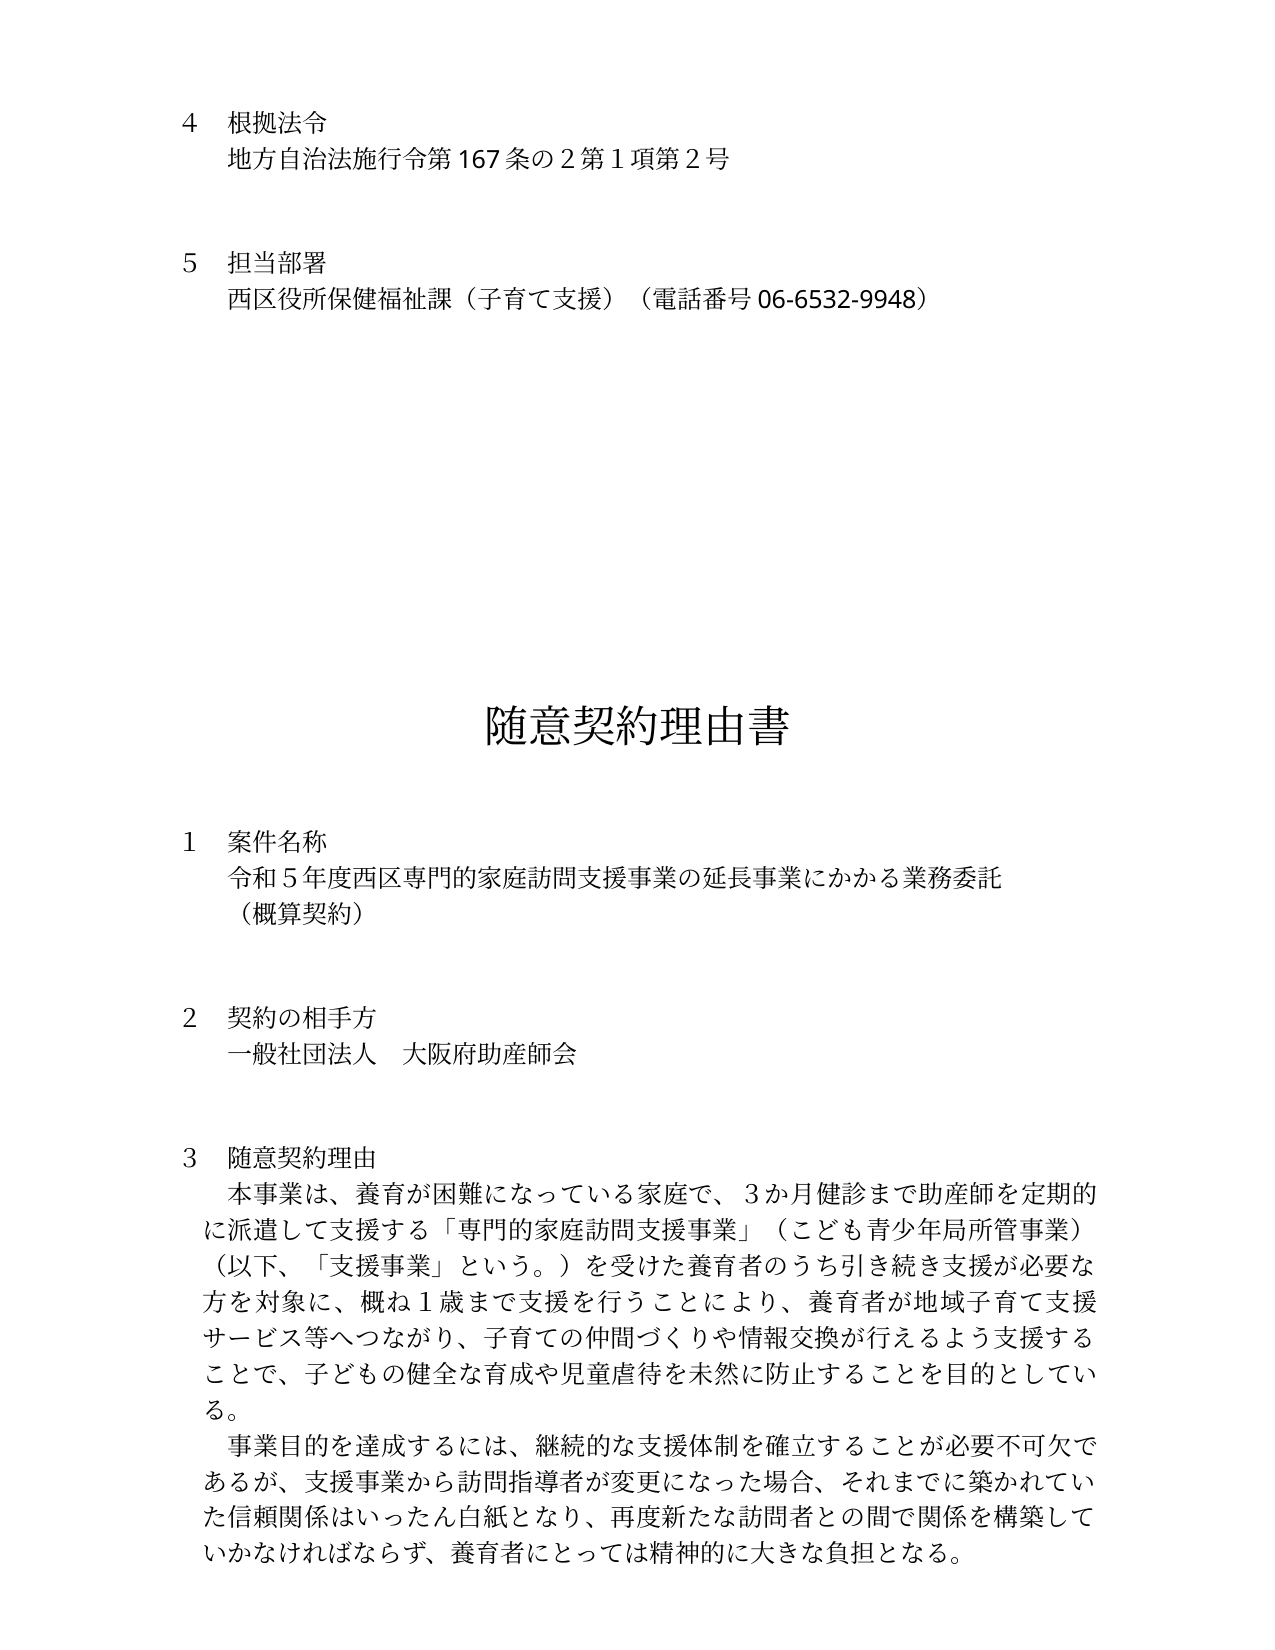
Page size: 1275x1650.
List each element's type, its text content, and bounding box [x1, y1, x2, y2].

text ２ 契約の相手方 [177, 999, 1098, 1035]
text 随意契約理由書 [177, 692, 1098, 755]
text （概算契約） [177, 895, 1098, 931]
text ３ 随意契約理由 [177, 1139, 1098, 1175]
text 令和５年度西区専門的家庭訪問支援事業の延長事業にかかる業務委託 [177, 859, 1098, 895]
text 事業目的を達成するには、継続的な支援体制を確立することが必要不可欠であるが、支援事業から訪問指導者が変更になった場合、それまでに築かれていた信頼関係はいったん白紙となり、再度新たな訪問者との間で関係を構築していかなければならず、養育者にとっては精神的に大きな負担となる。 [202, 1426, 1098, 1570]
text ５ 担当部署 [177, 243, 1098, 279]
text 本事業は、養育が困難になっている家庭で、３か月健診まで助産師を定期的に派遣して支援する「専門的家庭訪問支援事業」（こども青少年局所管事業）（以下、「支援事業」という。）を受けた養育者のうち引き続き支援が必要な方を対象に、概ね１歳まで支援を行うことにより、養育者が地域子育て支援サービス等へつながり、子育ての仲間づくりや情報交換が行えるよう支援することで、子どもの健全な育成や児童虐待を未然に防止することを目的としている。 [202, 1175, 1098, 1426]
text ４ 根拠法令 [177, 103, 1098, 139]
text １ 案件名称 [177, 823, 1098, 859]
text 西区役所保健福祉課（子育て支援）（電話番号06-6532-9948） [177, 279, 1098, 316]
text 地方自治法施行令第167条の２第１項第２号 [177, 139, 1098, 175]
text 一般社団法人 大阪府助産師会 [177, 1035, 1098, 1071]
